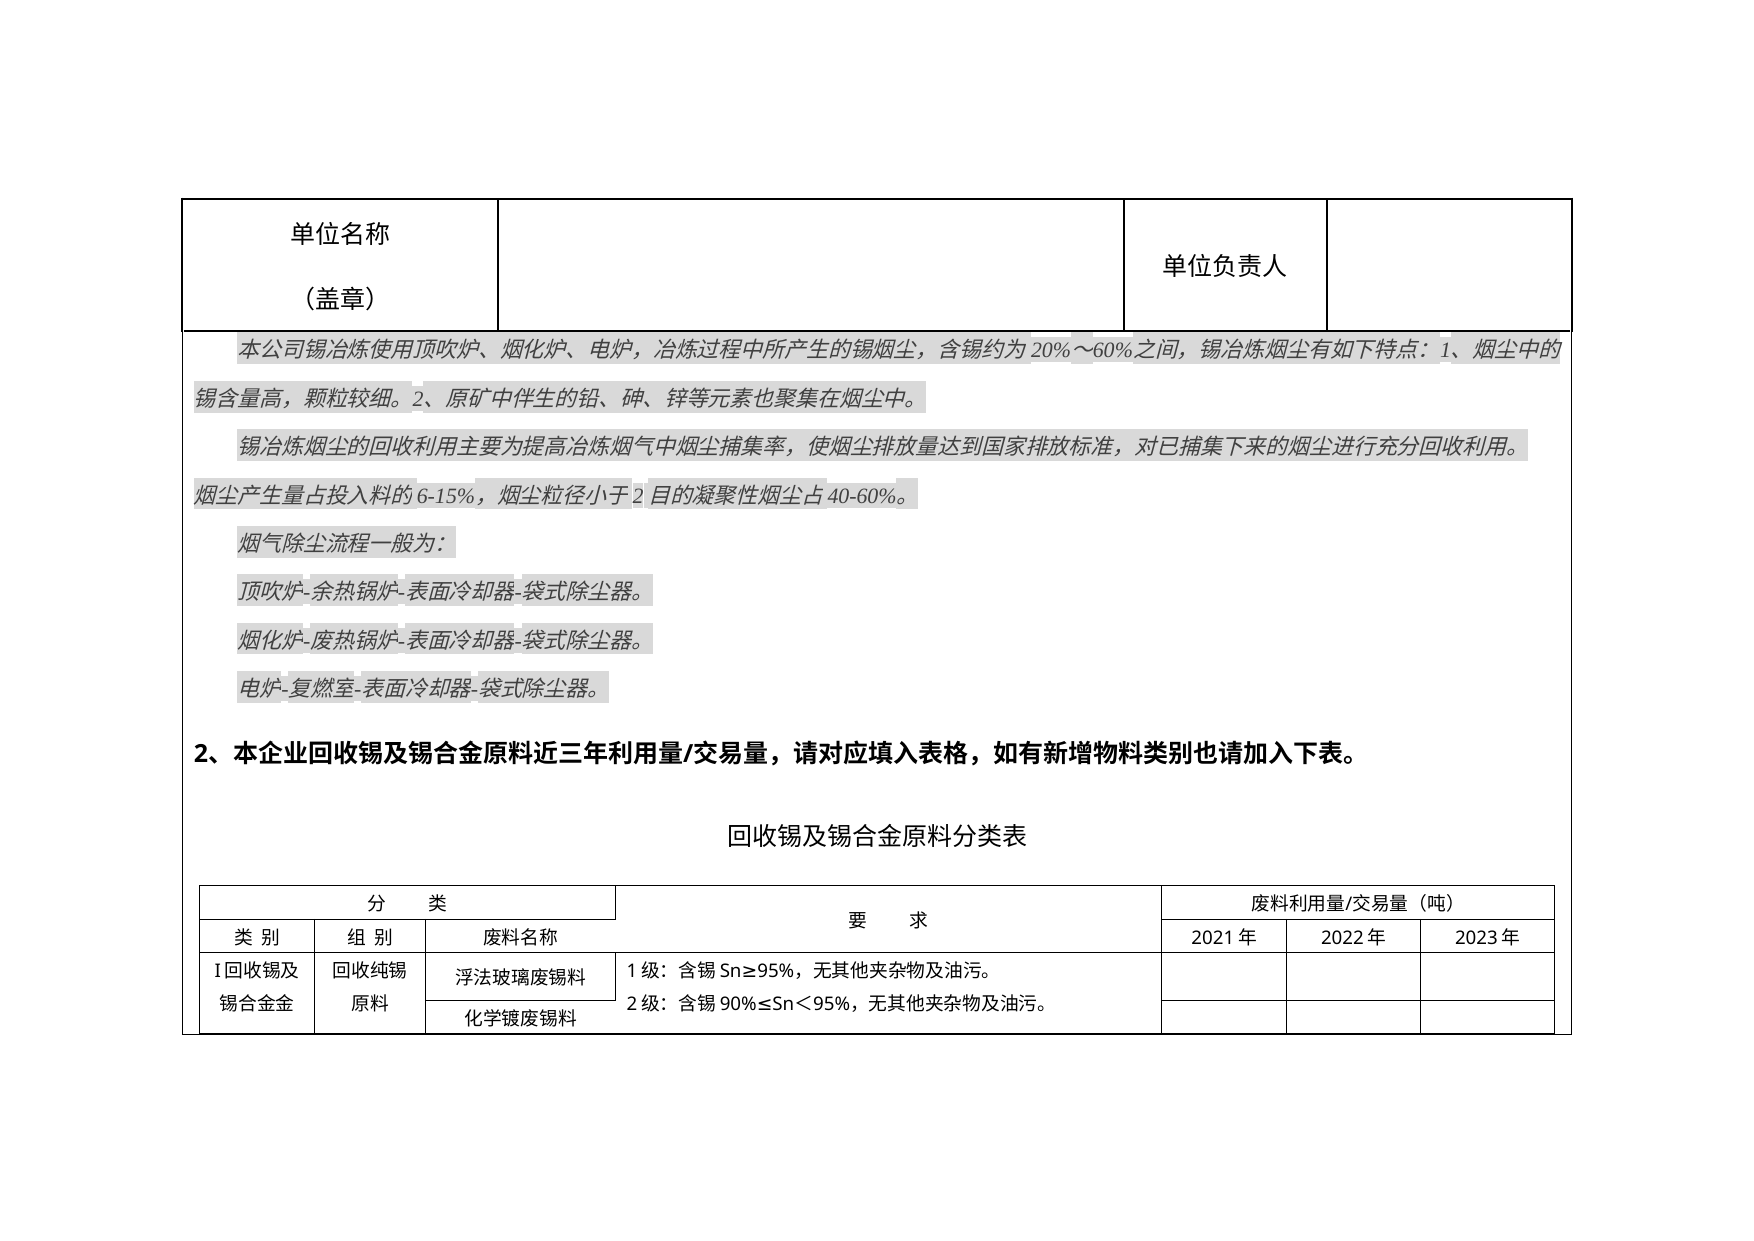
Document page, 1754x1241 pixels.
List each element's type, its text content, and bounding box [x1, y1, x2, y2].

table_header 单位名称 （盖章） [183, 200, 497, 330]
table_header 单位负责人 [1125, 200, 1326, 330]
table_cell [183, 330, 1571, 1034]
table_header [1328, 200, 1571, 330]
table_header [499, 200, 1123, 330]
